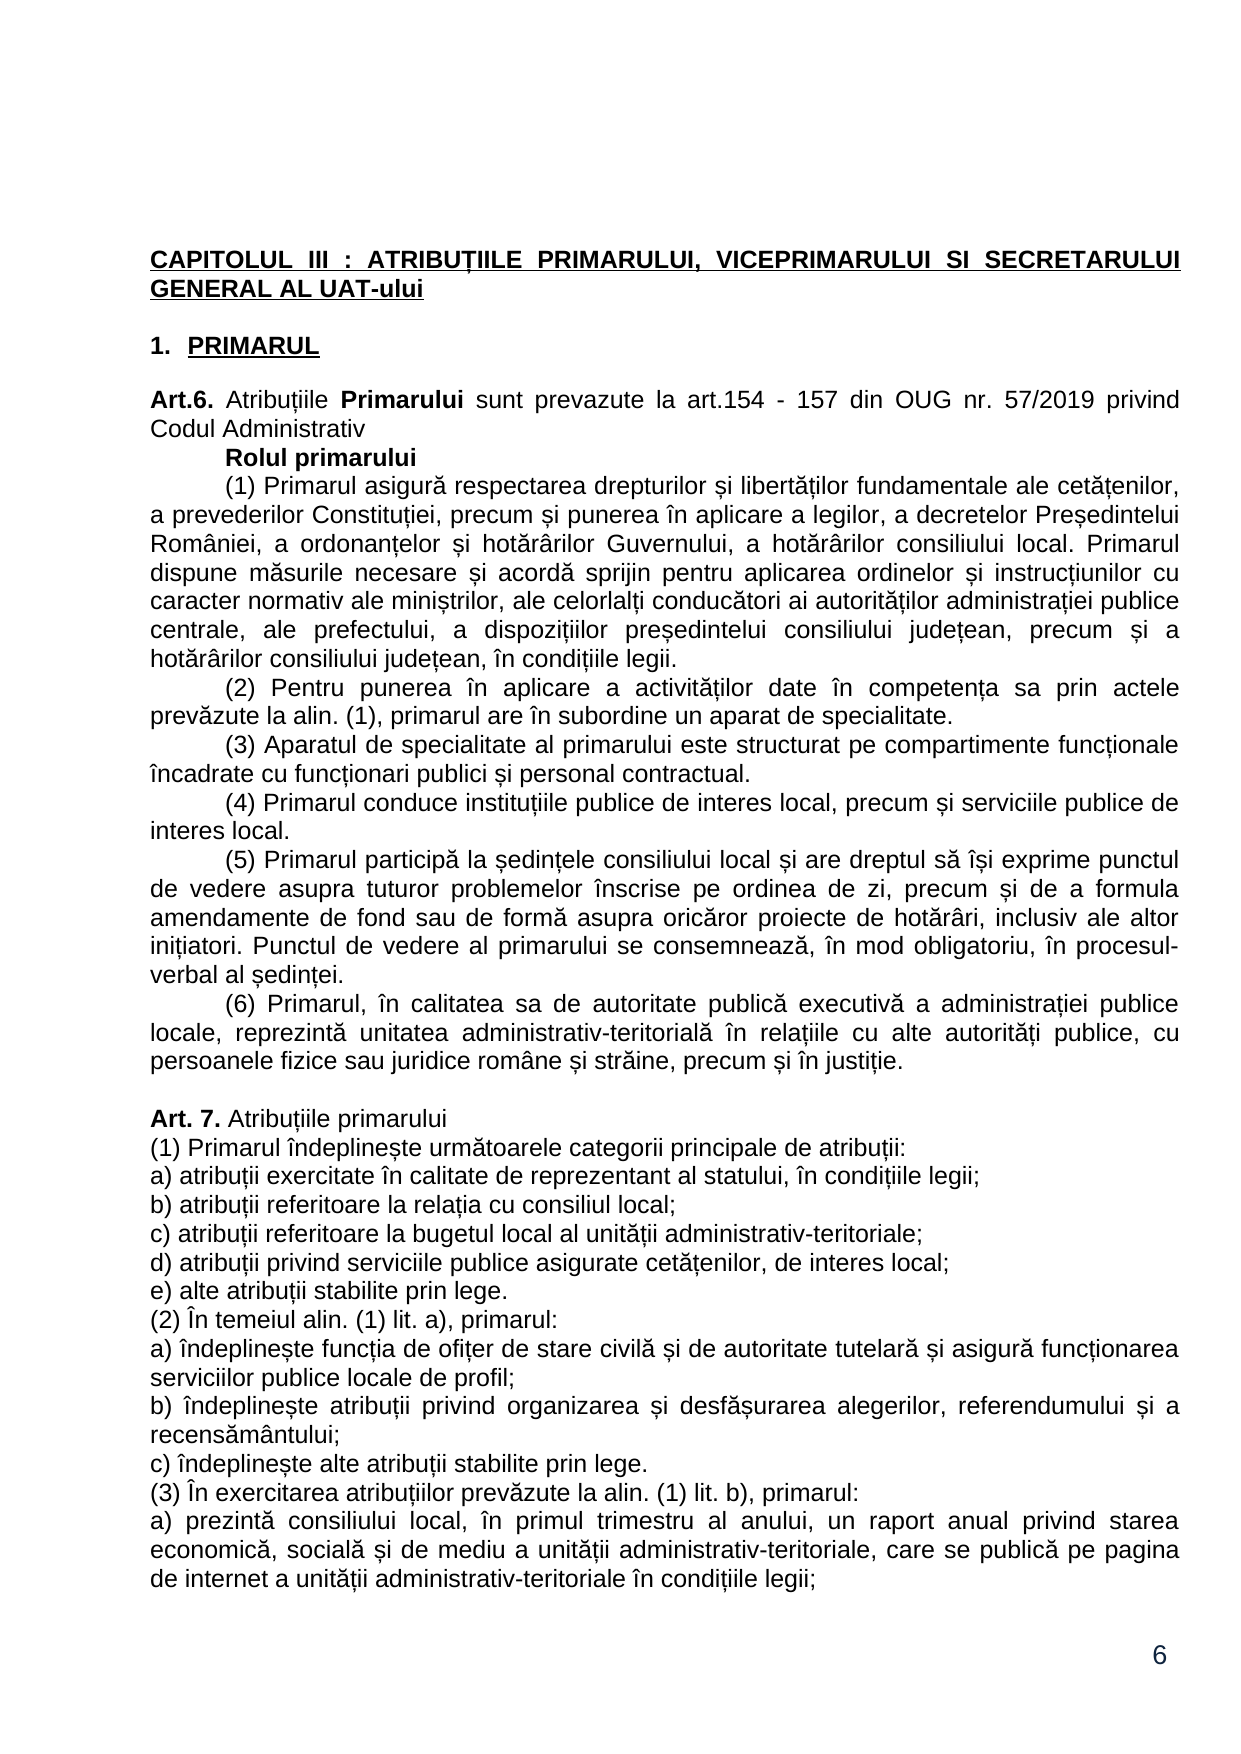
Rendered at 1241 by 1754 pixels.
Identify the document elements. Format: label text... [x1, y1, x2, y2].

text b) îndeplinește atribuții privind organizarea și desfășurarea alegerilor, referendumului și a recensământului; [150, 1391, 1181, 1449]
text CAPITOLUL III : ATRIBUȚIILE PRIMARULUI, VICEPRIMARULUI SI SECRETARULUI GENERAL AL UAT-ului [150, 245, 1181, 270]
text Art. 7. Atribuțiile primarului [150, 1104, 1181, 1132]
text (2) Pentru punerea în aplicare a activităților date în competența sa prin actele prevăzute la alin. (1), primarul are în subordine un aparat de specialitate. [150, 672, 1181, 730]
text (1) Primarul asigură respectarea drepturilor și libertăților fundamentale ale cetățenilor, a prevederilor Constituției, precum și punerea în aplicare a legilor, a decretelor Președintelui României, a ordonanțelor și hotărârilor Guvernului, a hotărârilor consiliului local. Primarul dispune măsurile necesare și acordă sprijin pentru aplicarea ordinelor și instrucțiunilor cu caracter normativ ale miniștrilor, ale celorlalți conducători ai autorităților administrației publice centrale, ale prefectului, a dispozițiilor președintelui consiliului județean, precum și a hotărârilor consiliului județean, în condițiile legii. [150, 471, 1181, 672]
text CAPITOLUL III : ATRIBUȚIILE PRIMARULUI, VICEPRIMARULUI SI SECRETARULUI GENERAL AL UAT-ului [150, 271, 1181, 302]
text (2) În temeiul alin. (1) lit. a), primarul: [150, 1305, 1181, 1334]
text a) atribuții exercitate în calitate de reprezentant al statului, în condițiile legii; [150, 1161, 1181, 1190]
text (3) Aparatul de specialitate al primarului este structurat pe compartimente funcționale încadrate cu funcționari publici și personal contractual. [150, 730, 1181, 787]
text c) îndeplinește alte atribuții stabilite prin lege. [150, 1449, 1181, 1477]
text (6) Primarul, în calitatea sa de autoritate publică executivă a administrației publice locale, reprezintă unitatea administrativ-teritorială în relațiile cu alte autorități publice, cu persoanele fizice sau juridice române și străine, precum și în justiție. [150, 989, 1181, 1075]
text c) atribuții referitoare la bugetul local al unității administrativ-teritoriale; [150, 1219, 1181, 1247]
text e) alte atribuții stabilite prin lege. [150, 1276, 1181, 1305]
text Art.6. Atribuțiile Primarului sunt prevazute la art.154 - 157 din OUG nr. 57/2019 privind Codul Administrativ [150, 385, 1181, 442]
text d) atribuții privind serviciile publice asigurate cetățenilor, de interes local; [150, 1247, 1181, 1276]
text b) atribuții referitoare la relația cu consiliul local; [150, 1190, 1181, 1219]
text Rolul primarului [150, 442, 1181, 471]
text (1) Primarul îndeplinește următoarele categorii principale de atribuții: [150, 1132, 1181, 1161]
text (5) Primarul participă la ședințele consiliului local și are dreptul să își exprime punctul de vedere asupra tuturor problemelor înscrise pe ordinea de zi, precum și de a formula amendamente de fond sau de formă asupra oricăror proiecte de hotărâri, inclusiv ale altor inițiatori. Punctul de vedere al primarului se consemnează, în mod obligatoriu, în procesul-verbal al ședinței. [150, 845, 1181, 989]
list PRIMARUL [150, 331, 1181, 360]
text a) îndeplinește funcția de ofițer de stare civilă și de autoritate tutelară și asigură funcționarea serviciilor publice locale de profil; [150, 1334, 1181, 1391]
text (3) În exercitarea atribuțiilor prevăzute la alin. (1) lit. b), primarul: [150, 1477, 1181, 1506]
text (4) Primarul conduce instituțiile publice de interes local, precum și serviciile publice de interes local. [150, 787, 1181, 845]
text a) prezintă consiliului local, în primul trimestru al anului, un raport anual privind starea economică, socială și de mediu a unității administrativ-teritoriale, care se publică pe pagina de internet a unității administrativ-teritoriale în condițiile legii; [150, 1506, 1181, 1592]
